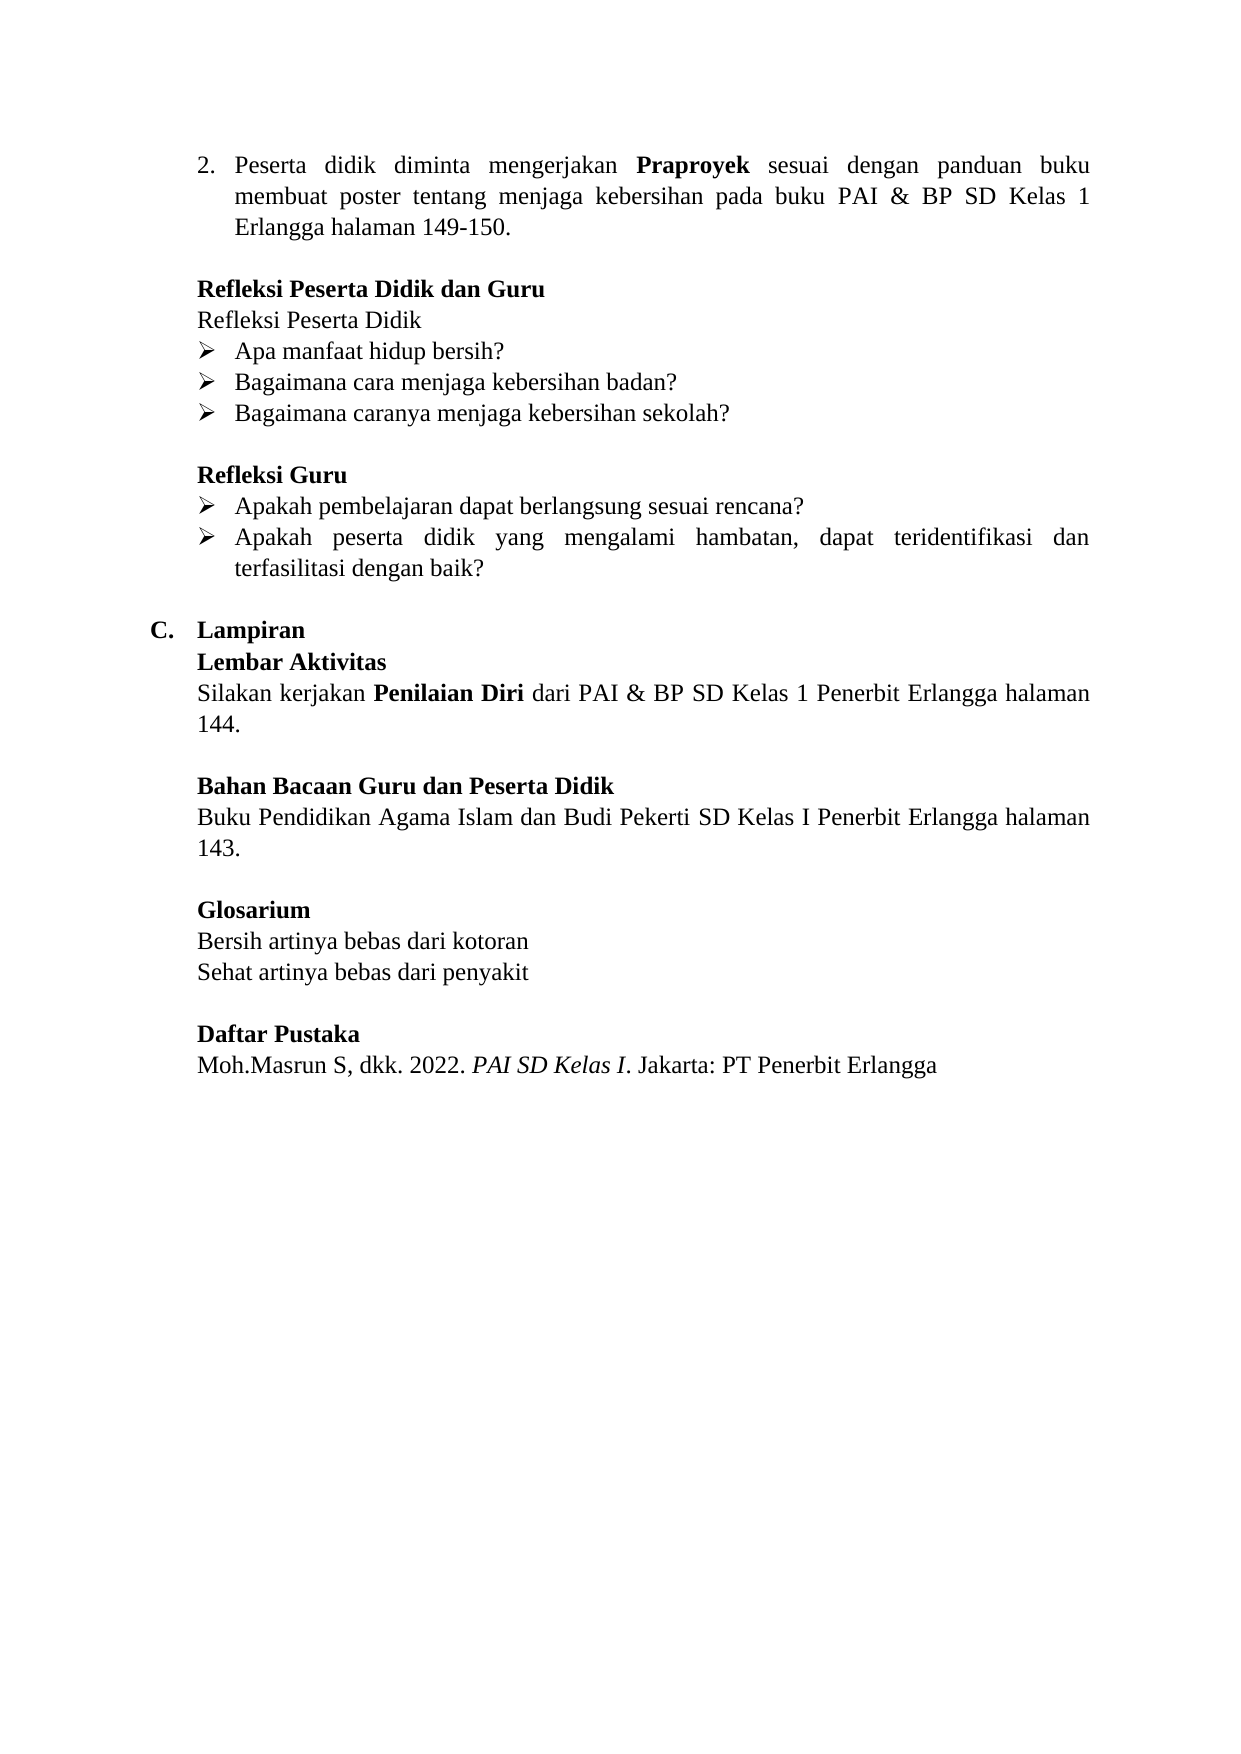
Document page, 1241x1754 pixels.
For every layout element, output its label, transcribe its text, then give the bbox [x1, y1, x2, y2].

list Daftar Pustaka [187, 1019, 1090, 1048]
list Lampiran [150, 616, 1090, 644]
list Buku Pendidikan Agama Islam dan Budi Pekerti SD Kelas I Penerbit Erlangga halaman 143. [197, 802, 1090, 862]
list Refleksi Peserta Didik [187, 305, 1090, 334]
list Apakah pembelajaran dapat berlangsung sesuai rencana? [197, 491, 1090, 520]
list Lembar Aktivitas [187, 647, 1090, 675]
list Peserta didik diminta mengerjakan Praproyek sesuai dengan panduan buku membuat poster tentang menjaga kebersihan pada buku PAI & BP SD Kelas 1 Erlangga halaman 149-150. [197, 150, 1090, 241]
list Glosarium [187, 895, 1090, 924]
list Apakah peserta didik yang mengalami hambatan, dapat teridentifikasi dan terfasilitasi dengan baik? [197, 522, 1090, 582]
list Moh.Masrun S, dkk. 2022. PAI SD Kelas I. Jakarta: PT Penerbit Erlangga [197, 1050, 1090, 1079]
list Bagaimana cara menjaga kebersihan badan? [197, 367, 1090, 396]
list Sehat artinya bebas dari penyakit [197, 957, 1090, 986]
list Bersih artinya bebas dari kotoran [197, 926, 1090, 955]
list Silakan kerjakan Penilaian Diri dari PAI & BP SD Kelas 1 Penerbit Erlangga halaman 144. [197, 678, 1090, 737]
list Refleksi Guru [187, 460, 1090, 489]
list Apa manfaat hidup bersih? [197, 336, 1090, 365]
list Bagaimana caranya menjaga kebersihan sekolah? [197, 398, 1090, 427]
list Refleksi Peserta Didik dan Guru [197, 274, 1090, 303]
list Bahan Bacaan Guru dan Peserta Didik [187, 771, 1090, 799]
